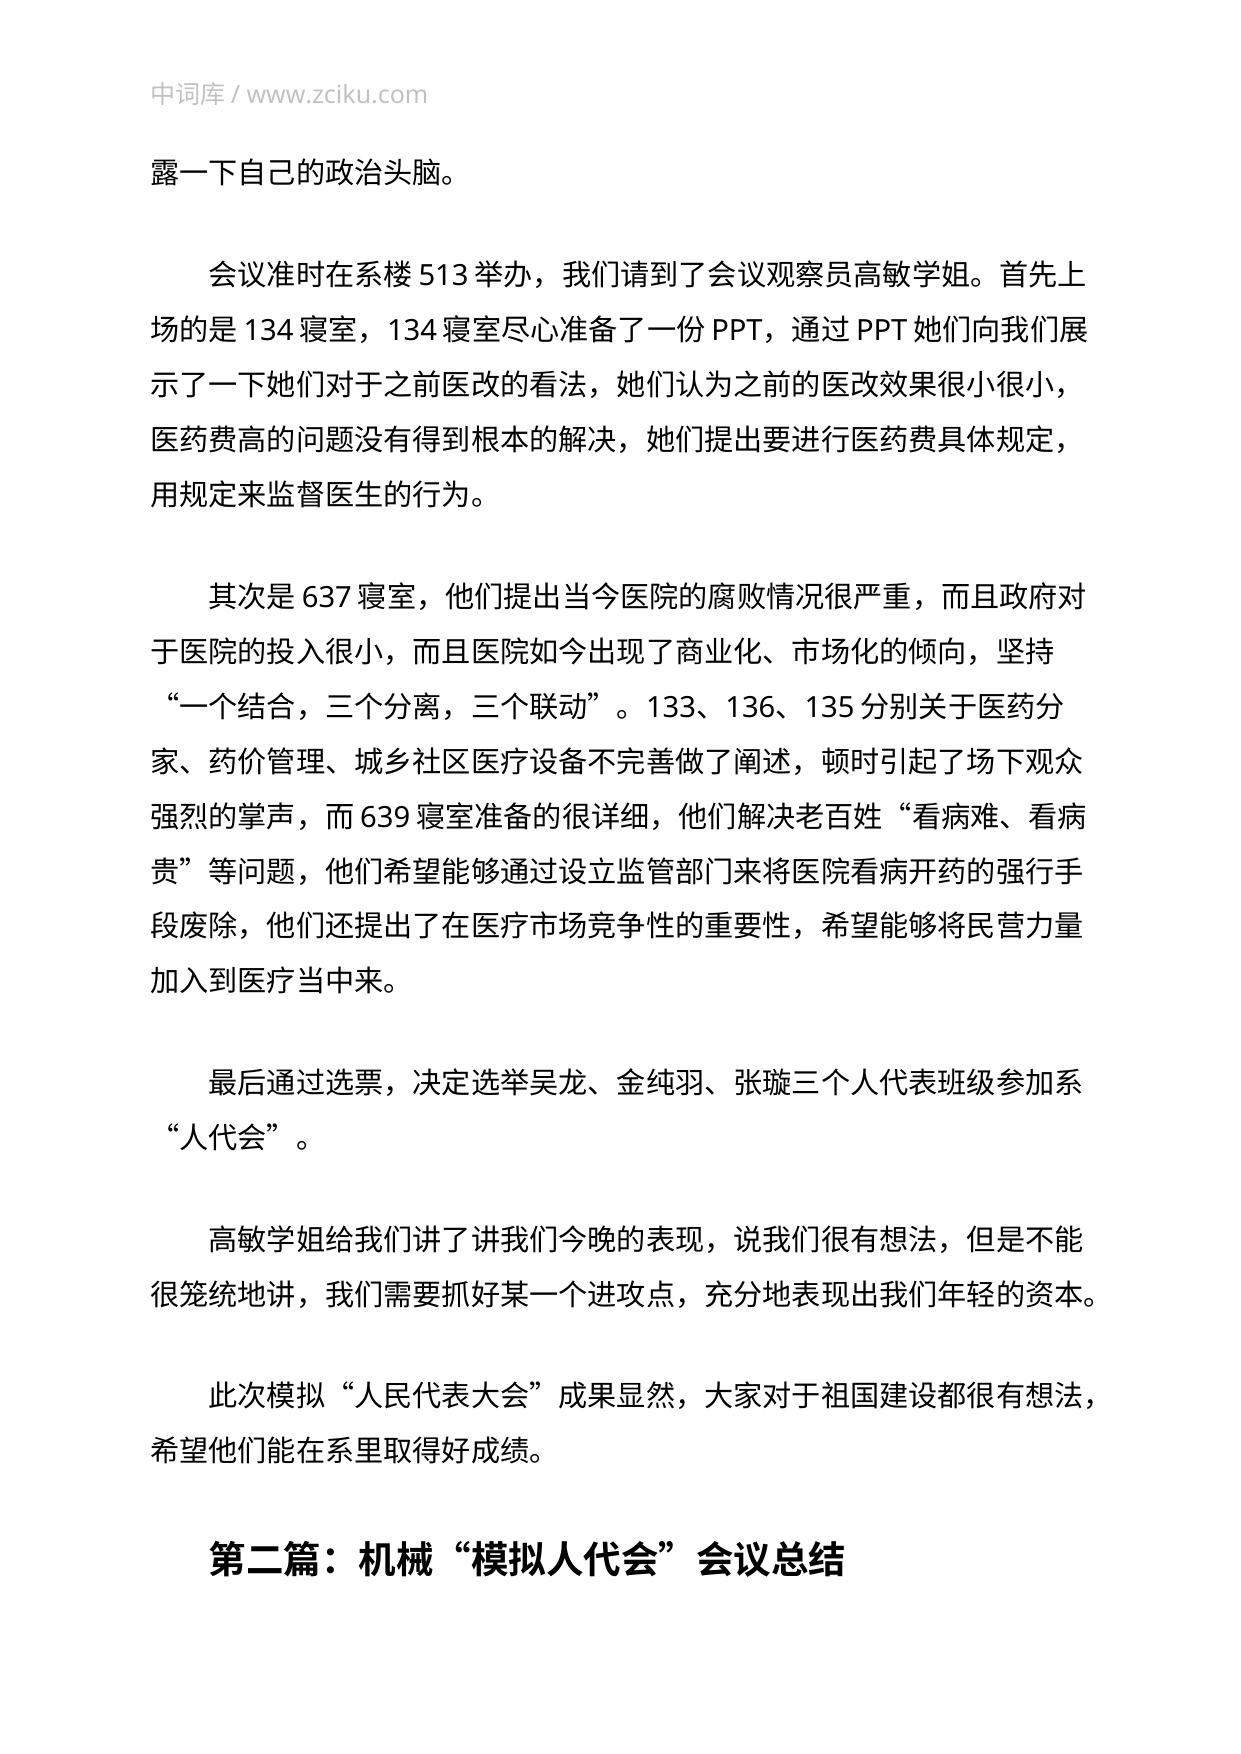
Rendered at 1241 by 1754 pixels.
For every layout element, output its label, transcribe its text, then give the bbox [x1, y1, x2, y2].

text 第二篇：机械“模拟人代会”会议总结 [150, 1530, 1090, 1584]
text 高敏学姐给我们讲了讲我们今晚的表现，说我们很有想法，但是不能很笼统地讲，我们需要抓好某一个进攻点，充分地表现出我们年轻的资本。 [150, 1216, 1090, 1313]
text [150, 150, 1090, 192]
text 会议准时在系楼513举办，我们请到了会议观察员高敏学姐。首先上场的是134寝室，134寝室尽心准备了一份PPT，通过PPT她们向我们展示了一下她们对于之前医改的看法，她们认为之前的医改效果很小很小，医药费高的问题没有得到根本的解决，她们提出要进行医药费具体规定，用规定来监督医生的行为。 [150, 252, 1090, 514]
text 其次是637寝室，他们提出当今医院的腐败情况很严重，而且政府对于医院的投入很小，而且医院如今出现了商业化、市场化的倾向，坚持“一个结合，三个分离，三个联动”。133、136、135分别关于医药分家、药价管理、城乡社区医疗设备不完善做了阐述，顿时引起了场下观众强烈的掌声，而639寝室准备的很详细，他们解决老百姓“看病难、看病贵”等问题，他们希望能够通过设立监管部门来将医院看病开药的强行手段废除，他们还提出了在医疗市场竞争性的重要性，希望能够将民营力量加入到医疗当中来。 [150, 573, 1090, 1000]
text 最后通过选票，决定选举吴龙、金纯羽、张璇三个人代表班级参加系“人代会”。 [150, 1060, 1090, 1157]
text 此次模拟“人民代表大会”成果显然，大家对于祖国建设都很有想法，希望他们能在系里取得好成绩。 [150, 1373, 1090, 1470]
